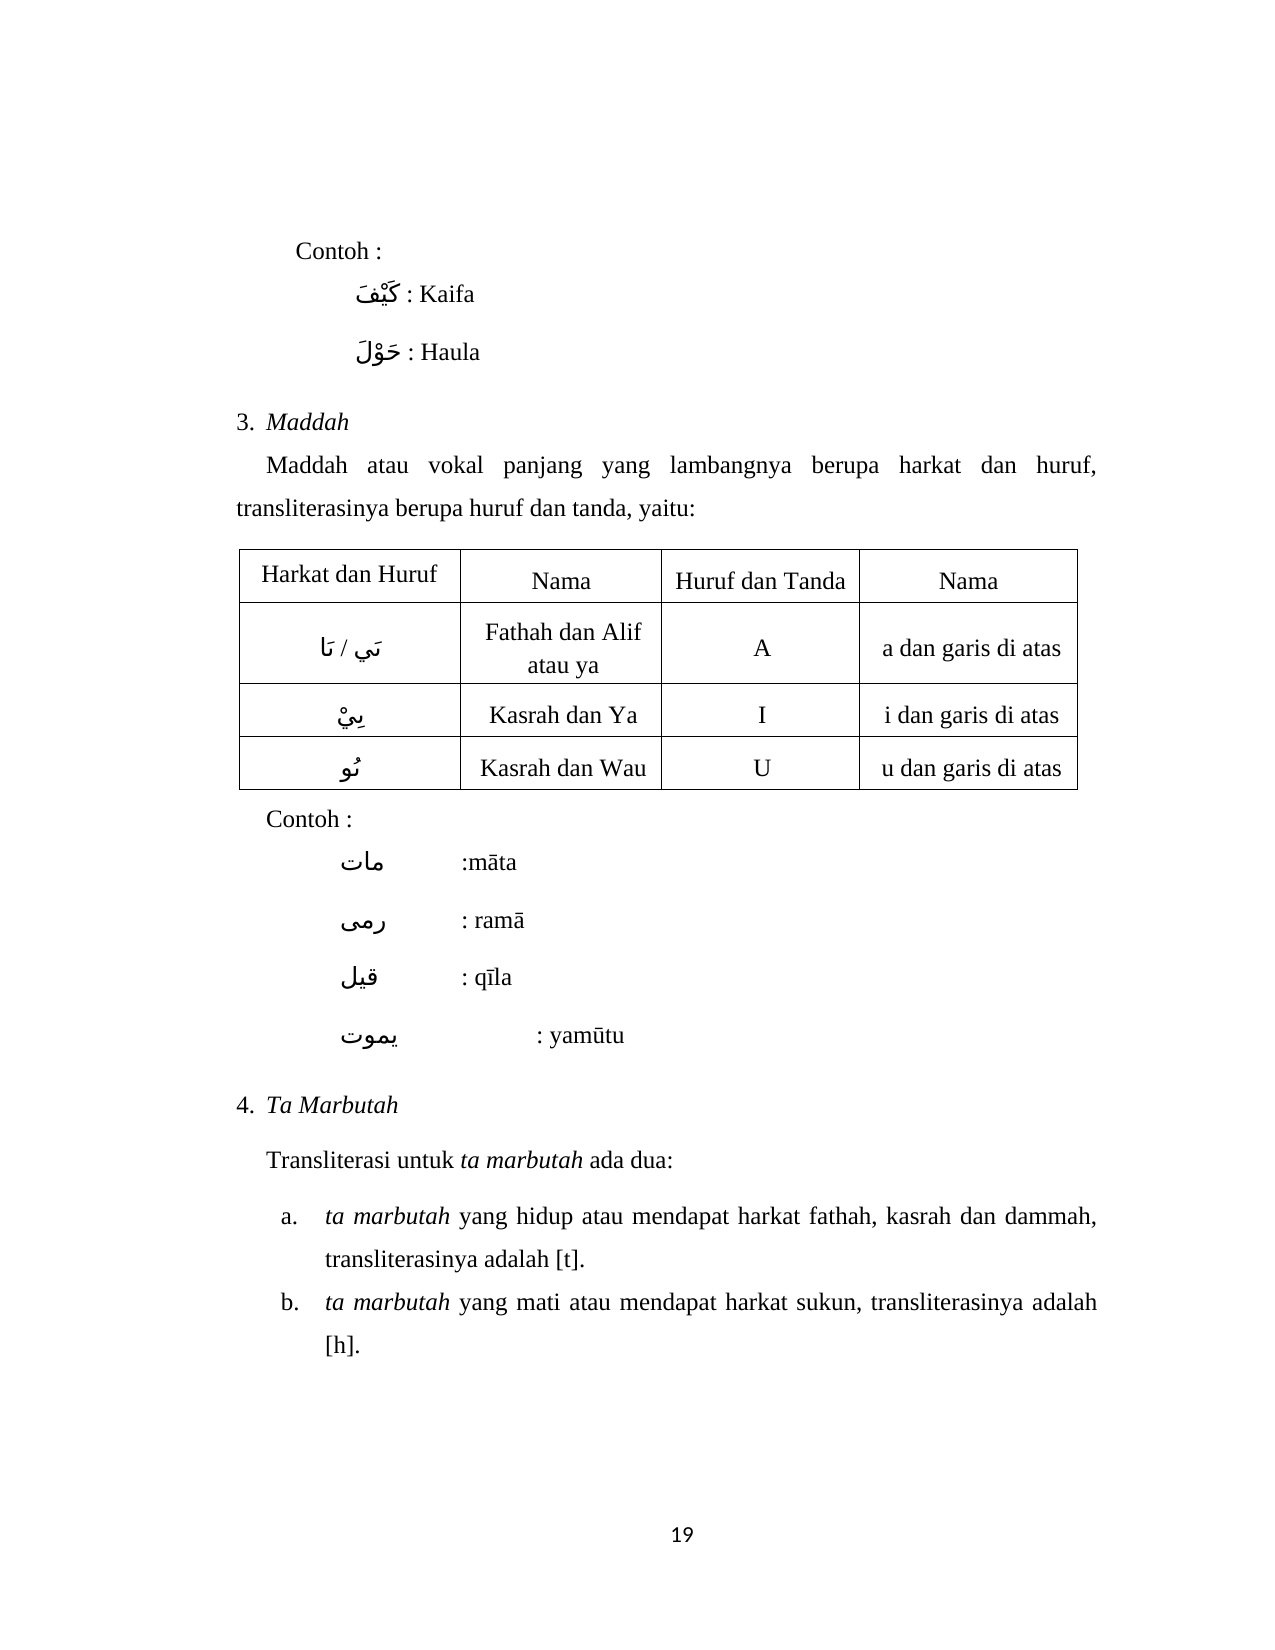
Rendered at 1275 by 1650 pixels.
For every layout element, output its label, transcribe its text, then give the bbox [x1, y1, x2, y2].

list ta marbutah yang mati atau mendapat harkat sukun, transliterasinya adalah [h]. [281, 1287, 1098, 1359]
table_cell ىَي / ىَا [240, 603, 460, 683]
table_cell Kasrah dan Ya [461, 684, 661, 736]
table_cell u dan garis di atas [860, 737, 1077, 789]
table_cell Fathah dan Alif atau ya [461, 603, 661, 683]
table_cell ىِيْ [240, 684, 460, 736]
list ta marbutah yang hidup atau mendapat harkat fathah, kasrah dan dammah, transliterasinya adalah [t]. [281, 1201, 1098, 1273]
table_cell a dan garis di atas [860, 603, 1077, 683]
table_cell Kasrah dan Wau [461, 737, 661, 789]
table_cell U [662, 737, 859, 789]
table_cell i dan garis di atas [860, 684, 1077, 736]
list Contoh : [236, 804, 1031, 833]
list قيل : qīla [310, 962, 1031, 991]
table_header Nama [860, 550, 1077, 602]
text Transliterasi untuk ta marbutah ada dua: [236, 1146, 1098, 1174]
table_header Nama [461, 550, 661, 602]
list يموت : yamūtu [310, 1020, 1031, 1049]
list Maddah [236, 407, 1098, 436]
list Ta Marbutah [236, 1090, 1098, 1119]
list رمى : ramā [310, 905, 1031, 934]
text Contoh : [295, 236, 1031, 265]
table_header Harkat dan Huruf [240, 550, 460, 602]
table_cell A [662, 603, 859, 683]
list Maddah atau vokal panjang yang lambangnya berupa harkat dan huruf, transliterasinya berupa huruf dan tanda, yaitu: [236, 450, 1098, 522]
list كَيْفَ : Kaifa [295, 279, 1031, 308]
table_cell ىُو [240, 737, 460, 789]
table_cell I [662, 684, 859, 736]
list حَوْلَ : Haula [295, 337, 1031, 366]
list مات :māta [310, 847, 1031, 876]
table_header Huruf dan Tanda [662, 550, 859, 602]
